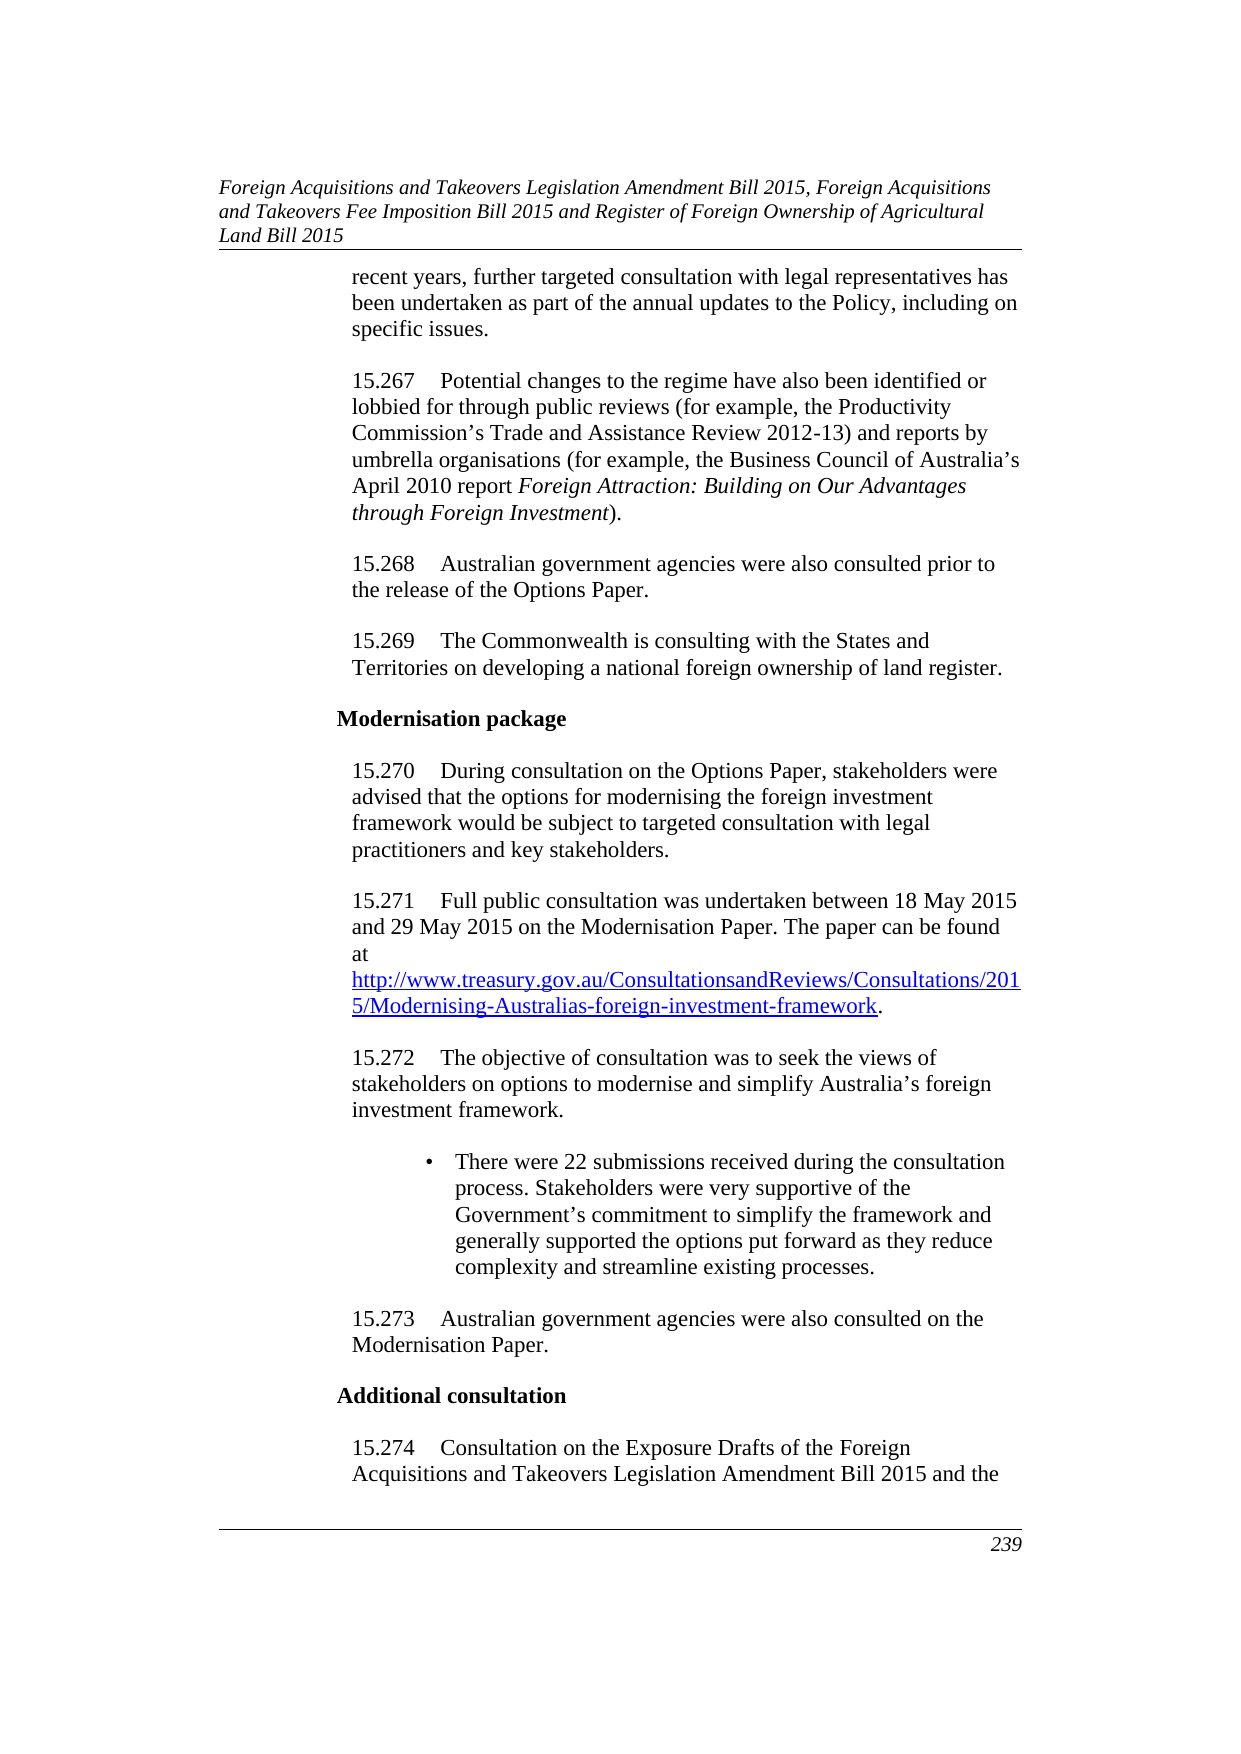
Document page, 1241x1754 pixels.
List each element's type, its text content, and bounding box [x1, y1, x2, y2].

text There were 22 submissions received during the consultation process. Stakeholders were very supportive of the Government’s commitment to simplify the framework and generally supported the options put forward as they reduce complexity and streamline existing processes. [425, 1148, 1022, 1280]
list Modernisation package [337, 705, 1022, 732]
text The objective of consultation was to seek the views of stakeholders on options to modernise and simplify Australia’s foreign investment framework. [352, 1044, 1022, 1123]
text The Commonwealth is consulting with the States and Territories on developing a national foreign ownership of land register. [352, 628, 1022, 680]
text Australian government agencies were also consulted on the Modernisation Paper. [352, 1305, 1022, 1357]
text Full public consultation was undertaken between 18 May 2015 and 29 May 2015 on the Modernisation Paper. The paper can be found at http://www.treasury.gov.au/ConsultationsandReviews/Consultations/2015/Modernising-Australias-foreign-investment-framework. [352, 887, 1022, 1019]
text Potential changes to the regime have also been identified or lobbied for through public reviews (for example, the Productivity Commission’s Trade and Assistance Review 2012-13) and reports by umbrella organisations (for example, the Business Council of Australia’s April 2010 report Foreign Attraction: Building on Our Advantages through Foreign Investment). [352, 367, 1022, 525]
list Additional consultation [337, 1382, 1022, 1409]
text During consultation on the Options Paper, stakeholders were advised that the options for modernising the foreign investment framework would be subject to targeted consultation with legal practitioners and key stakeholders. [352, 757, 1022, 862]
text Australian government agencies were also consulted prior to the release of the Options Paper. [352, 550, 1022, 603]
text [352, 1434, 1022, 1486]
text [352, 263, 1022, 342]
